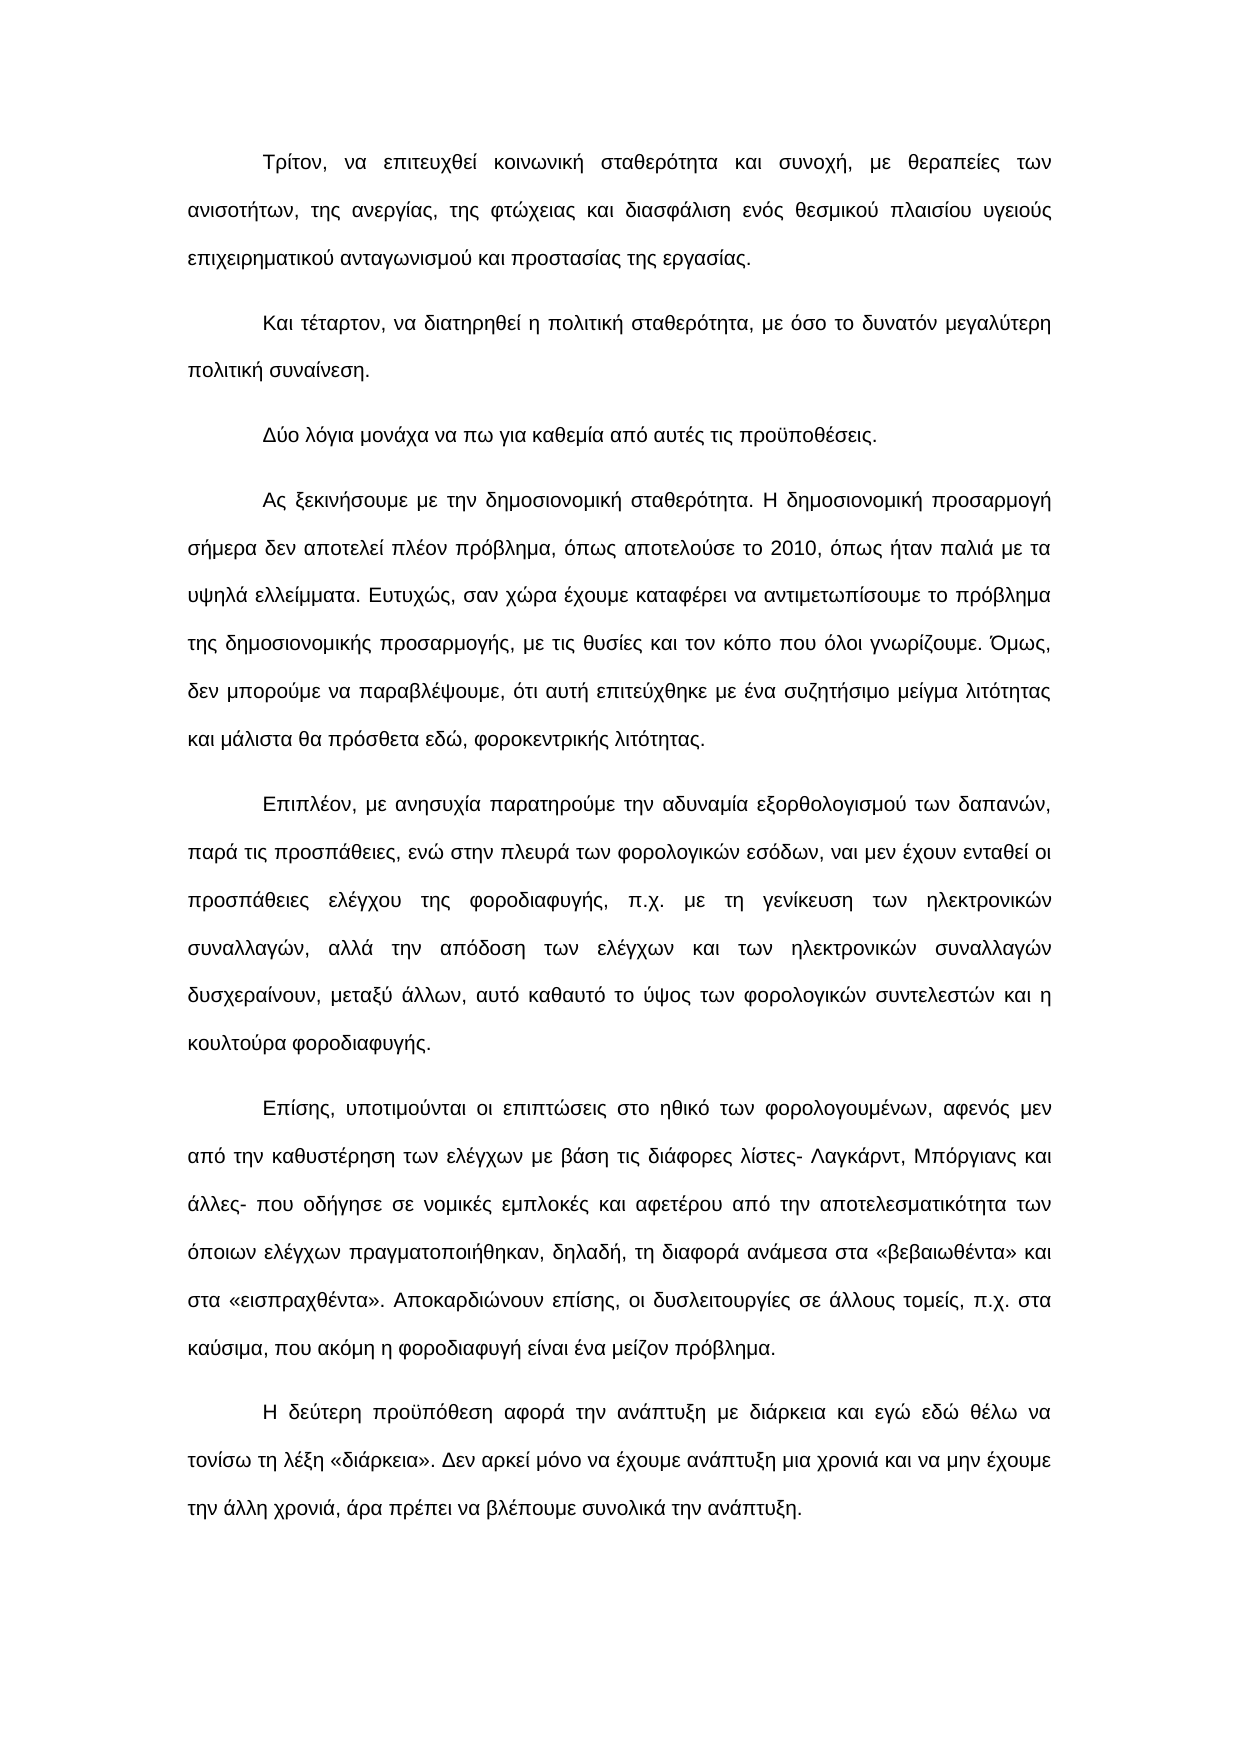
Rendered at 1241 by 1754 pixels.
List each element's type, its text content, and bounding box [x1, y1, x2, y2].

text Τρίτον, να επιτευχθεί κοινωνική σταθερότητα και συνοχή, με θεραπείες των ανισοτήτων, της ανεργίας, της φτώχειας και διασφάλιση ενός θεσμικού πλαισίου υγειούς επιχειρηματικού ανταγωνισμού και προστασίας της εργασίας. [187, 150, 1053, 270]
text Ας ξεκινήσουμε με την δημοσιονομική σταθερότητα. Η δημοσιονομική προσαρμογή σήμερα δεν αποτελεί πλέον πρόβλημα, όπως αποτελούσε το 2010, όπως ήταν παλιά με τα υψηλά ελλείμματα. Ευτυχώς, σαν χώρα έχουμε καταφέρει να αντιμετωπίσουμε το πρόβλημα της δημοσιονομικής προσαρμογής, με τις θυσίες και τον κόπο που όλοι γνωρίζουμε. Όμως, δεν μπορούμε να παραβλέψουμε, ότι αυτή επιτεύχθηκε με ένα συζητήσιμο μείγμα λιτότητας και μάλιστα θα πρόσθετα εδώ, φοροκεντρικής λιτότητας. [187, 487, 1053, 751]
text Δύο λόγια μονάχα να πω για καθεμία από αυτές τις προϋποθέσεις. [187, 423, 1053, 447]
text Επιπλέον, με ανησυχία παρατηρούμε την αδυναμία εξορθολογισμού των δαπανών, παρά τις προσπάθειες, ενώ στην πλευρά των φορολογικών εσόδων, ναι μεν έχουν ενταθεί οι προσπάθειες ελέγχου της φοροδιαφυγής, π.χ. με τη γενίκευση των ηλεκτρονικών συναλλαγών, αλλά την απόδοση των ελέγχων και των ηλεκτρονικών συναλλαγών δυσχεραίνουν, μεταξύ άλλων, αυτό καθαυτό το ύψος των φορολογικών συντελεστών και η κουλτούρα φοροδιαφυγής. [187, 792, 1053, 1055]
text Η δεύτερη προϋπόθεση αφορά την ανάπτυξη με διάρκεια και εγώ εδώ θέλω να τονίσω τη λέξη «διάρκεια». Δεν αρκεί μόνο να έχουμε ανάπτυξη μια χρονιά και να μην έχουμε την άλλη χρονιά, άρα πρέπει να βλέπουμε συνολικά την ανάπτυξη. [187, 1400, 1053, 1520]
text Και τέταρτον, να διατηρηθεί η πολιτική σταθερότητα, με όσο το δυνατόν μεγαλύτερη πολιτική συναίνεση. [187, 310, 1053, 382]
text Επίσης, υποτιμούνται οι επιπτώσεις στο ηθικό των φορολογουμένων, αφενός μεν από την καθυστέρηση των ελέγχων με βάση τις διάφορες λίστες- Λαγκάρντ, Μπόργιανς και άλλες- που οδήγησε σε νομικές εμπλοκές και αφετέρου από την αποτελεσματικότητα των όποιων ελέγχων πραγματοποιήθηκαν, δηλαδή, τη διαφορά ανάμεσα στα «βεβαιωθέντα» και στα «εισπραχθέντα». Αποκαρδιώνουν επίσης, οι δυσλειτουργίες σε άλλους τομείς, π.χ. στα καύσιμα, που ακόμη η φοροδιαφυγή είναι ένα μείζον πρόβλημα. [187, 1096, 1053, 1359]
